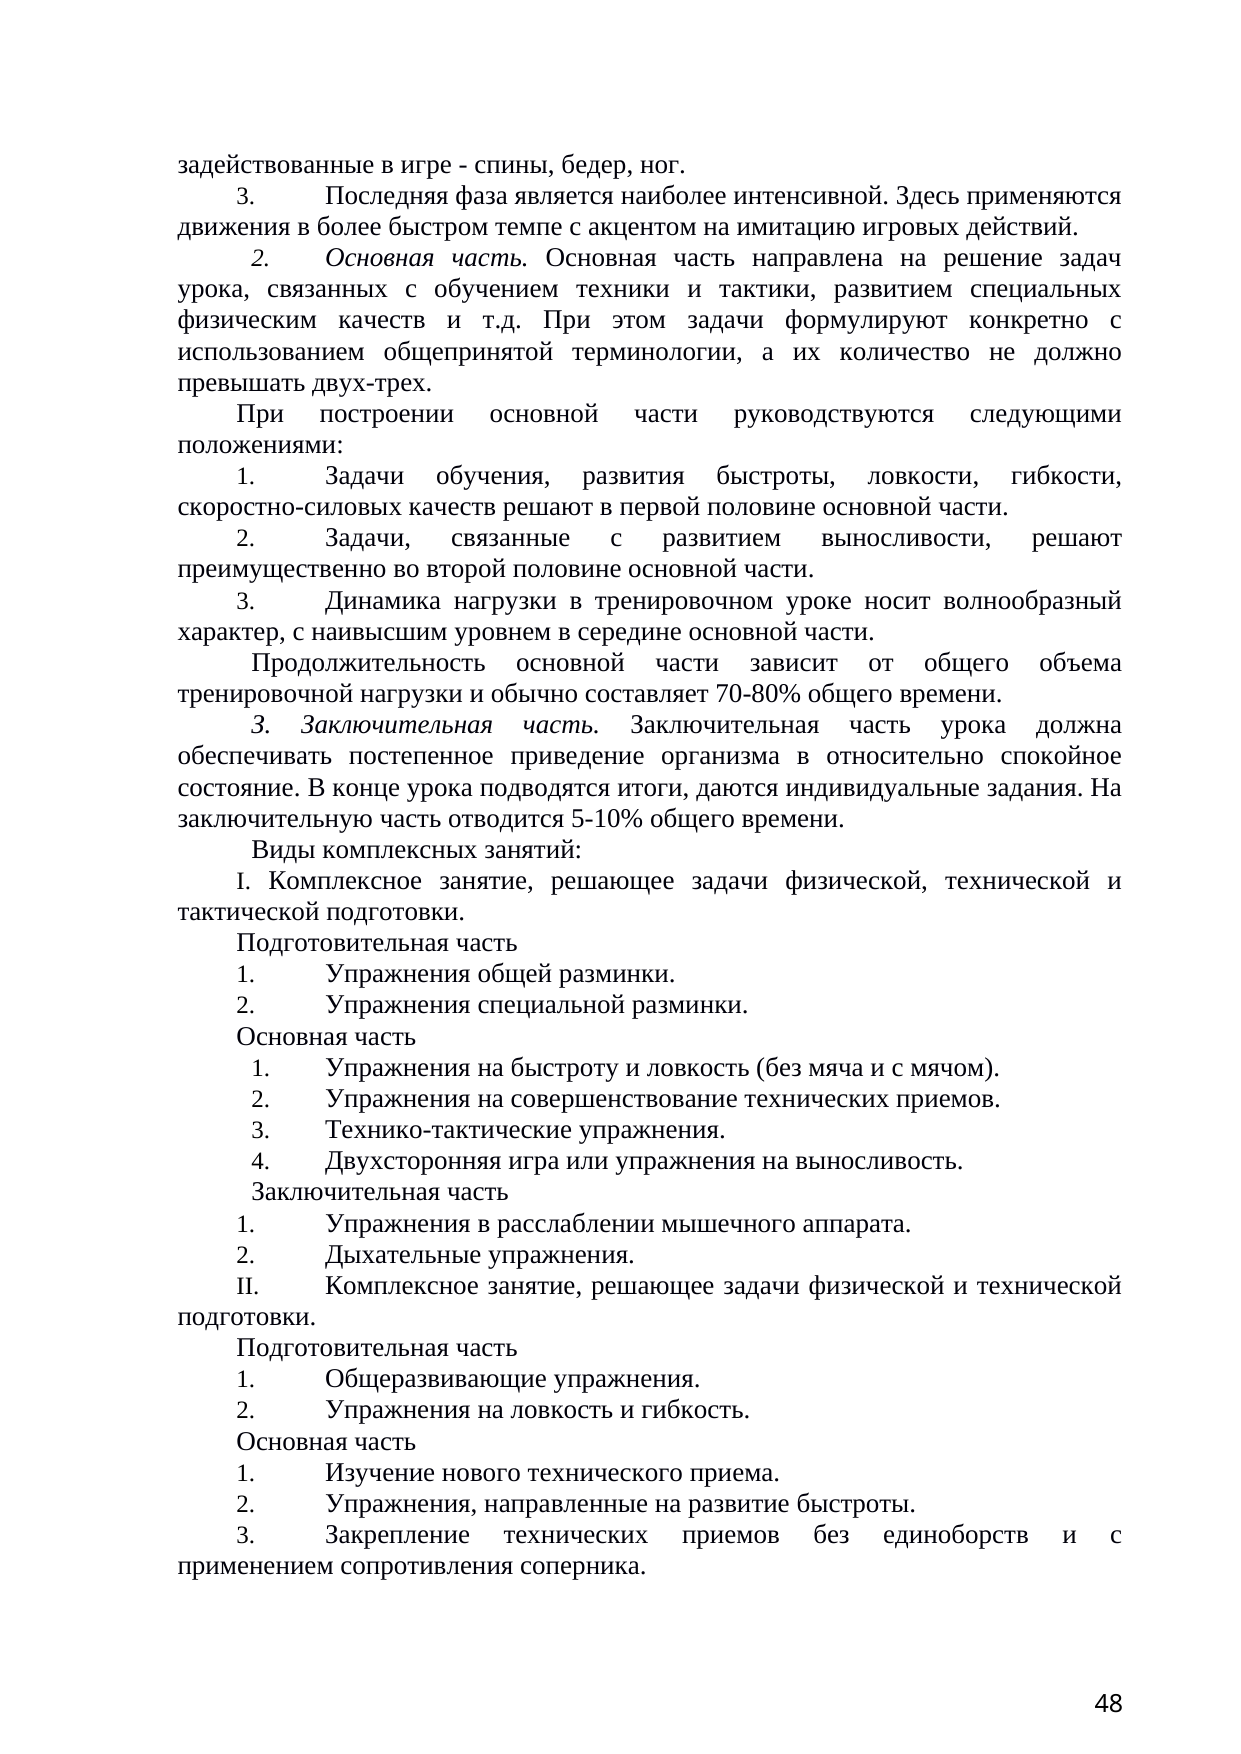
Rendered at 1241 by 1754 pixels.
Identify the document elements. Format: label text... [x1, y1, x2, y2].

list Дыхательные упражнения. [177, 1238, 1123, 1269]
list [177, 148, 1123, 179]
list Упражнения на совершенствование технических приемов. [177, 1082, 1123, 1113]
list Задачи обучения, развития быстроты, ловкости, гибкости, скоростно-силовых качеств решают в первой половине основной части. [177, 459, 1123, 521]
text Виды комплексных занятий: [177, 833, 1123, 864]
list Задачи, связанные с развитием выносливости, решают преимущественно во второй половине основной части. [177, 521, 1123, 584]
list Последняя фаза является наиболее интенсивной. Здесь применяются движения в более быстром темпе с акцентом на имитацию игровых действий. [177, 179, 1123, 241]
list Основная часть. Основная часть направлена на решение задач урока, связанных с обучением техники и тактики, развитием специальных физическим качеств и т.д. При этом задачи формулируют конкретно с использованием общепринятой терминологии, а их количество не должно превышать двух-трех. [177, 241, 1123, 397]
text Основная часть [177, 1425, 1123, 1456]
list Комплексное занятие, решающее задачи физической и технической подготовки. [177, 1269, 1123, 1331]
list Упражнения специальной разминки. [177, 989, 1123, 1020]
list Двухсторонняя игра или упражнения на выносливость. [177, 1144, 1123, 1176]
list Упражнения на быстроту и ловкость (без мяча и с мячом). [177, 1051, 1123, 1082]
list Общеразвивающие упражнения. [177, 1362, 1123, 1393]
list Упражнения, направленные на развитие быстроты. [177, 1487, 1123, 1518]
text З. Заключительная часть. Заключительная часть урока должна обеспечивать постепенное приведение организма в относительно спокойное состояние. В конце урока подводятся итоги, даются индивидуальные задания. На заключительную часть отводится 5-10% общего времени. [177, 708, 1123, 833]
list Упражнения в расслаблении мышечного аппарата. [177, 1207, 1123, 1238]
list Комплексное занятие, решающее задачи физической, технической и тактической подготовки. [177, 864, 1123, 926]
list Изучение нового технического приема. [177, 1456, 1123, 1487]
text Подготовительная часть [177, 926, 1123, 957]
list Упражнения общей разминки. [177, 957, 1123, 989]
list Динамика нагрузки в тренировочном уроке носит волнообразный характер, с наивысшим уровнем в середине основной части. [177, 584, 1123, 646]
list Упражнения на ловкость и гибкость. [177, 1393, 1123, 1425]
text Основная часть [177, 1020, 1123, 1051]
list Технико-тактические упражнения. [177, 1113, 1123, 1144]
list Закрепление технических приемов без единоборств и с применением сопротивления соперника. [177, 1518, 1123, 1580]
text Продолжительность основной части зависит от общего объема тренировочной нагрузки и обычно составляет 70-80% общего времени. [177, 646, 1123, 708]
text Подготовительная часть [177, 1331, 1123, 1362]
text Заключительная часть [177, 1176, 1123, 1207]
text При построении основной части руководствуются следующими положениями: [177, 397, 1123, 459]
